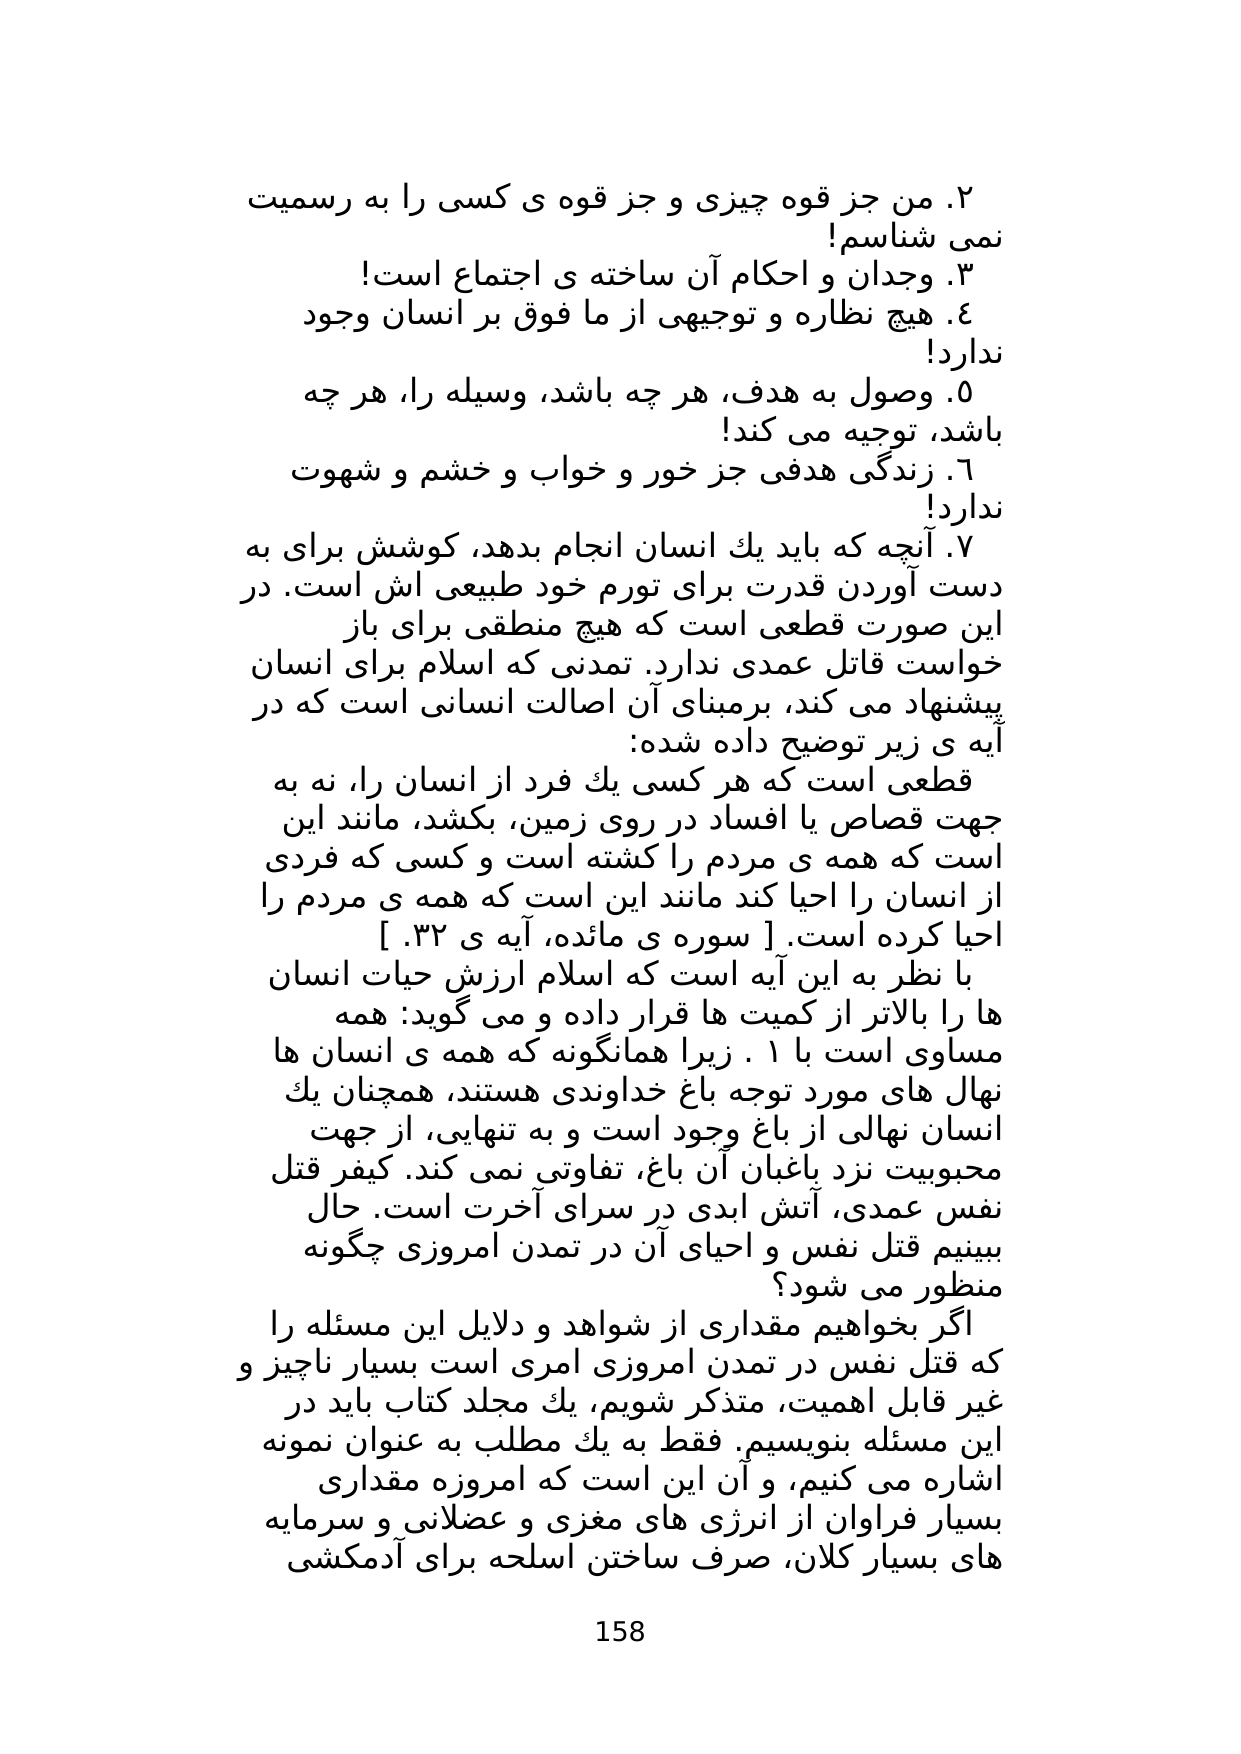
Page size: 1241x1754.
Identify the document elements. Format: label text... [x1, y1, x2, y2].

text با نظر به اين آيه است كه اسلام ارزش حيات انسان ها را بالاتر از كميت ها قرار داده و مى گويد: همه مساوى است با ١ . زيرا همانگونه كه همه ى انسان ها نهال هاى مورد توجه باغ خداوندى هستند، همچنان يك انسان نهالى از باغ وجود است و به تنهايى، از جهت محبوبيت نزد باغبان آن باغ، تفاوتى نمى كند. كيفر قتل نفس عمدى، آتش ابدى در سراى آخرت است. حال ببينيم قتل نفس و احياى آن در تمدن امروزى چگونه منظور مى شود؟ [236, 954, 1004, 1304]
text ٦. زندگى هدفى جز خور و خواب و خشم و شهوت ندارد! [236, 449, 1004, 527]
text ٢. من جز قوه چيزى و جز قوه ى كسى را به رسميت نمى شناسم! [236, 177, 1004, 255]
text ٥. وصول به هدف، هر چه باشد، وسيله را، هر چه باشد، توجيه مى كند! [236, 371, 1004, 449]
text ٣. وجدان و احكام آن ساخته ى اجتماع است! [236, 255, 1004, 294]
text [236, 1304, 1004, 1576]
text قطعى است كه هر كسى يك فرد از انسان را، نه به جهت قصاص يا افساد در روى زمين، بكشد، مانند اين است كه همه ى مردم را كشته است و كسى كه فردى از انسان را احيا كند مانند اين است كه همه ى مردم را احيا كرده است. [ سوره ى مائده، آيه ى ٣٢. ] [236, 760, 1004, 954]
text ٤. هيچ نظاره و توجيهى از ما فوق بر انسان وجود ندارد! [236, 294, 1004, 371]
text ٧. آنچه كه بايد يك انسان انجام بدهد، كوشش براى به دست آوردن قدرت براى تورم خود طبيعى اش است. در اين صورت قطعى است كه هيچ منطقى براى باز خواست قاتل عمدى ندارد. تمدنى كه اسلام براى انسان پيشنهاد مى كند، برمبناى آن اصالت انسانى است كه در آيه ى زير توضيح داده شده: [236, 527, 1004, 760]
